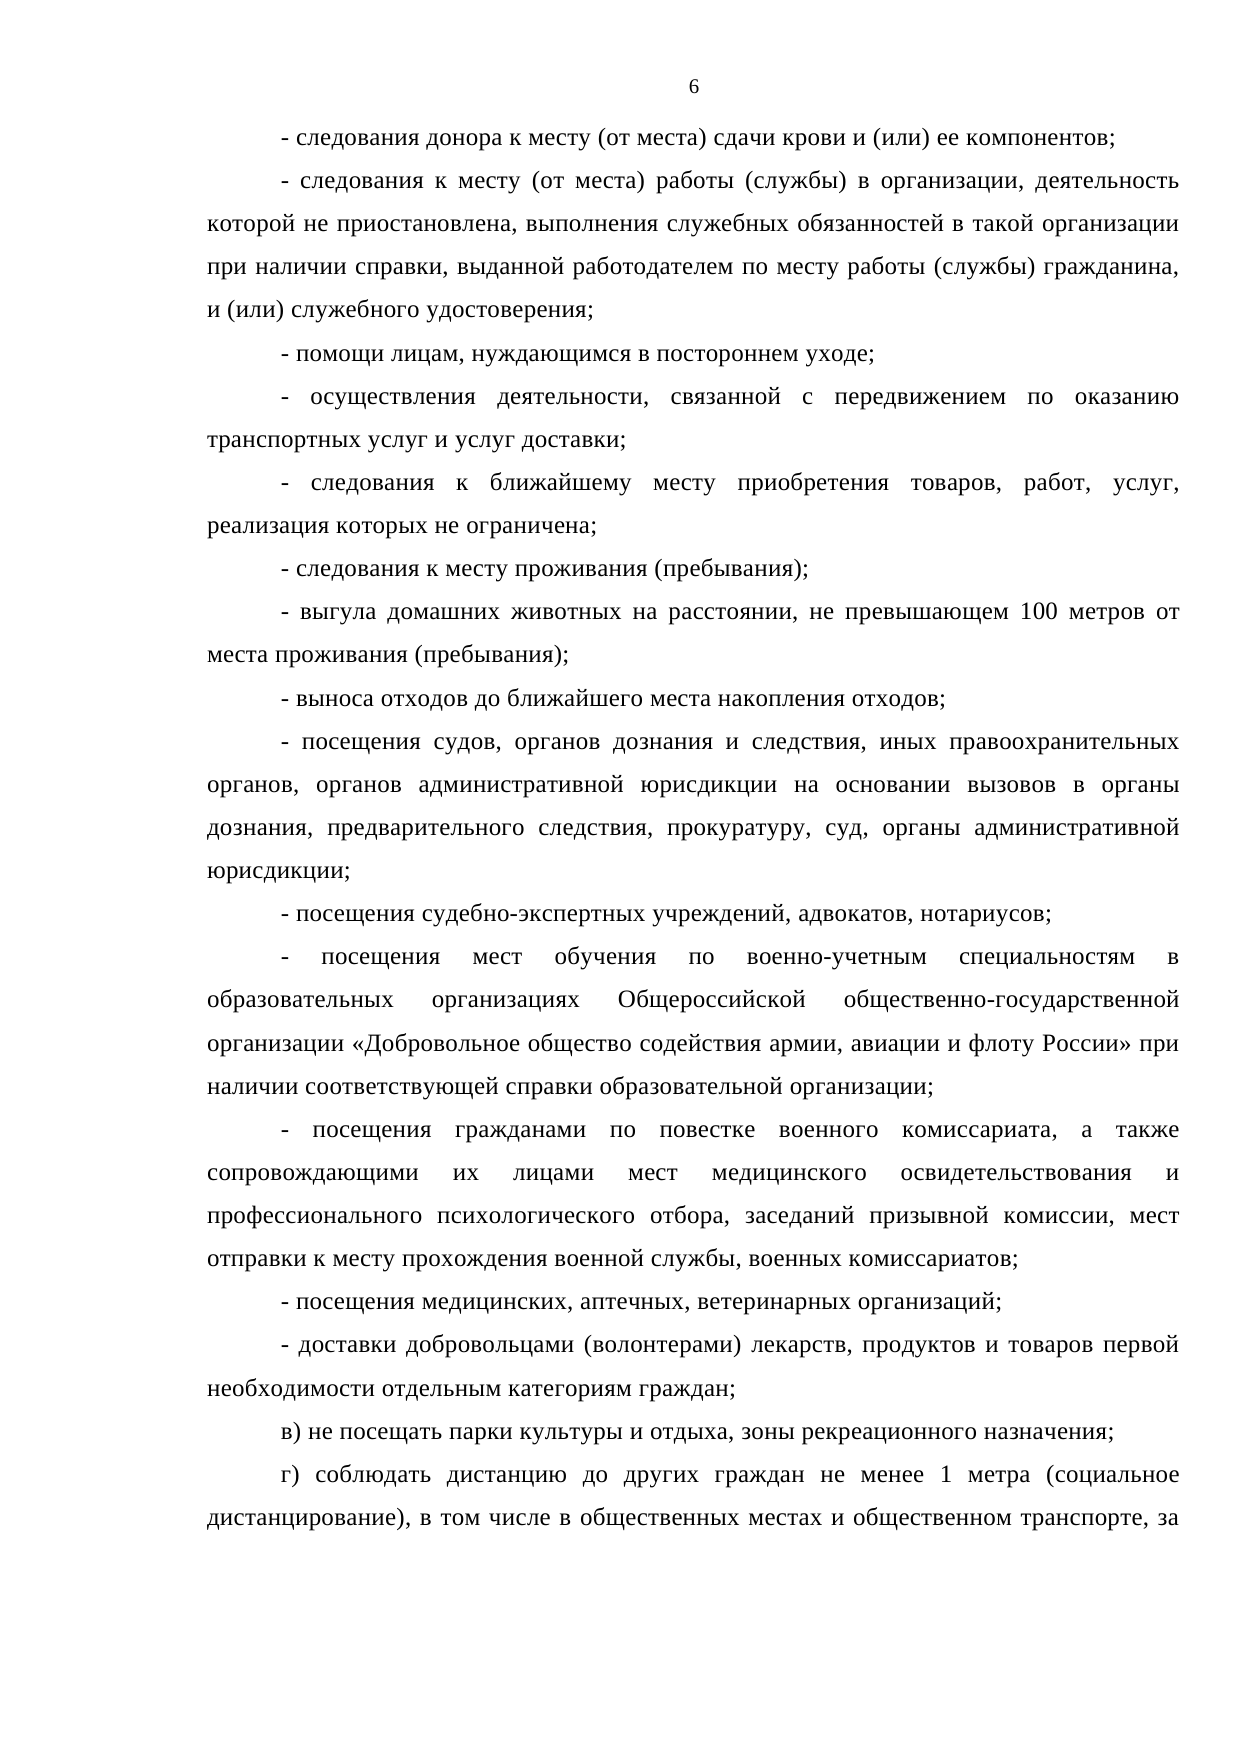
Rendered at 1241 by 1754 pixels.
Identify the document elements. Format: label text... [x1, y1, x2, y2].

text - помощи лицам, нуждающимся в постороннем уходе; [207, 338, 1181, 366]
text - посещения судебно-экспертных учреждений, адвокатов, нотариусов; [207, 898, 1181, 927]
text - доставки добровольцами (волонтерами) лекарств, продуктов и товаров первой необходимости отдельным категориям граждан; [207, 1329, 1181, 1401]
text - осуществления деятельности, связанной с передвижением по оказанию транспортных услуг и услуг доставки; [207, 381, 1181, 453]
text - выгула домашних животных на расстоянии, не превышающем 100 метров от места проживания (пребывания); [207, 596, 1181, 668]
text в) не посещать парки культуры и отдыха, зоны рекреационного назначения; [207, 1416, 1181, 1444]
text - следования к месту (от места) работы (службы) в организации, деятельность которой не приостановлена, выполнения служебных обязанностей в такой организации при наличии справки, выданной работодателем по месту работы (службы) гражданина, и (или) служебного удостоверения; [207, 165, 1181, 323]
text - посещения мест обучения по военно-учетным специальностям в образовательных организациях Общероссийской общественно-государственной организации «Добровольное общество содействия армии, авиации и флоту России» при наличии соответствующей справки образовательной организации; [207, 941, 1181, 1099]
text - выноса отходов до ближайшего места накопления отходов; [207, 683, 1181, 711]
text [207, 1459, 1181, 1531]
text - следования донора к месту (от места) сдачи крови и (или) ее компонентов; [207, 122, 1181, 151]
text - посещения судов, органов дознания и следствия, иных правоохранительных органов, органов административной юрисдикции на основании вызовов в органы дознания, предварительного следствия, прокуратуру, суд, органы административной юрисдикции; [207, 726, 1181, 884]
text - следования к ближайшему месту приобретения товаров, работ, услуг, реализация которых не ограничена; [207, 467, 1181, 539]
text - следования к месту проживания (пребывания); [207, 553, 1181, 582]
text - посещения медицинских, аптечных, ветеринарных организаций; [207, 1286, 1181, 1315]
text - посещения гражданами по повестке военного комиссариата, а также сопровождающими их лицами мест медицинского освидетельствования и профессионального психологического отбора, заседаний призывной комиссии, мест отправки к месту прохождения военной службы, военных комиссариатов; [207, 1114, 1181, 1272]
